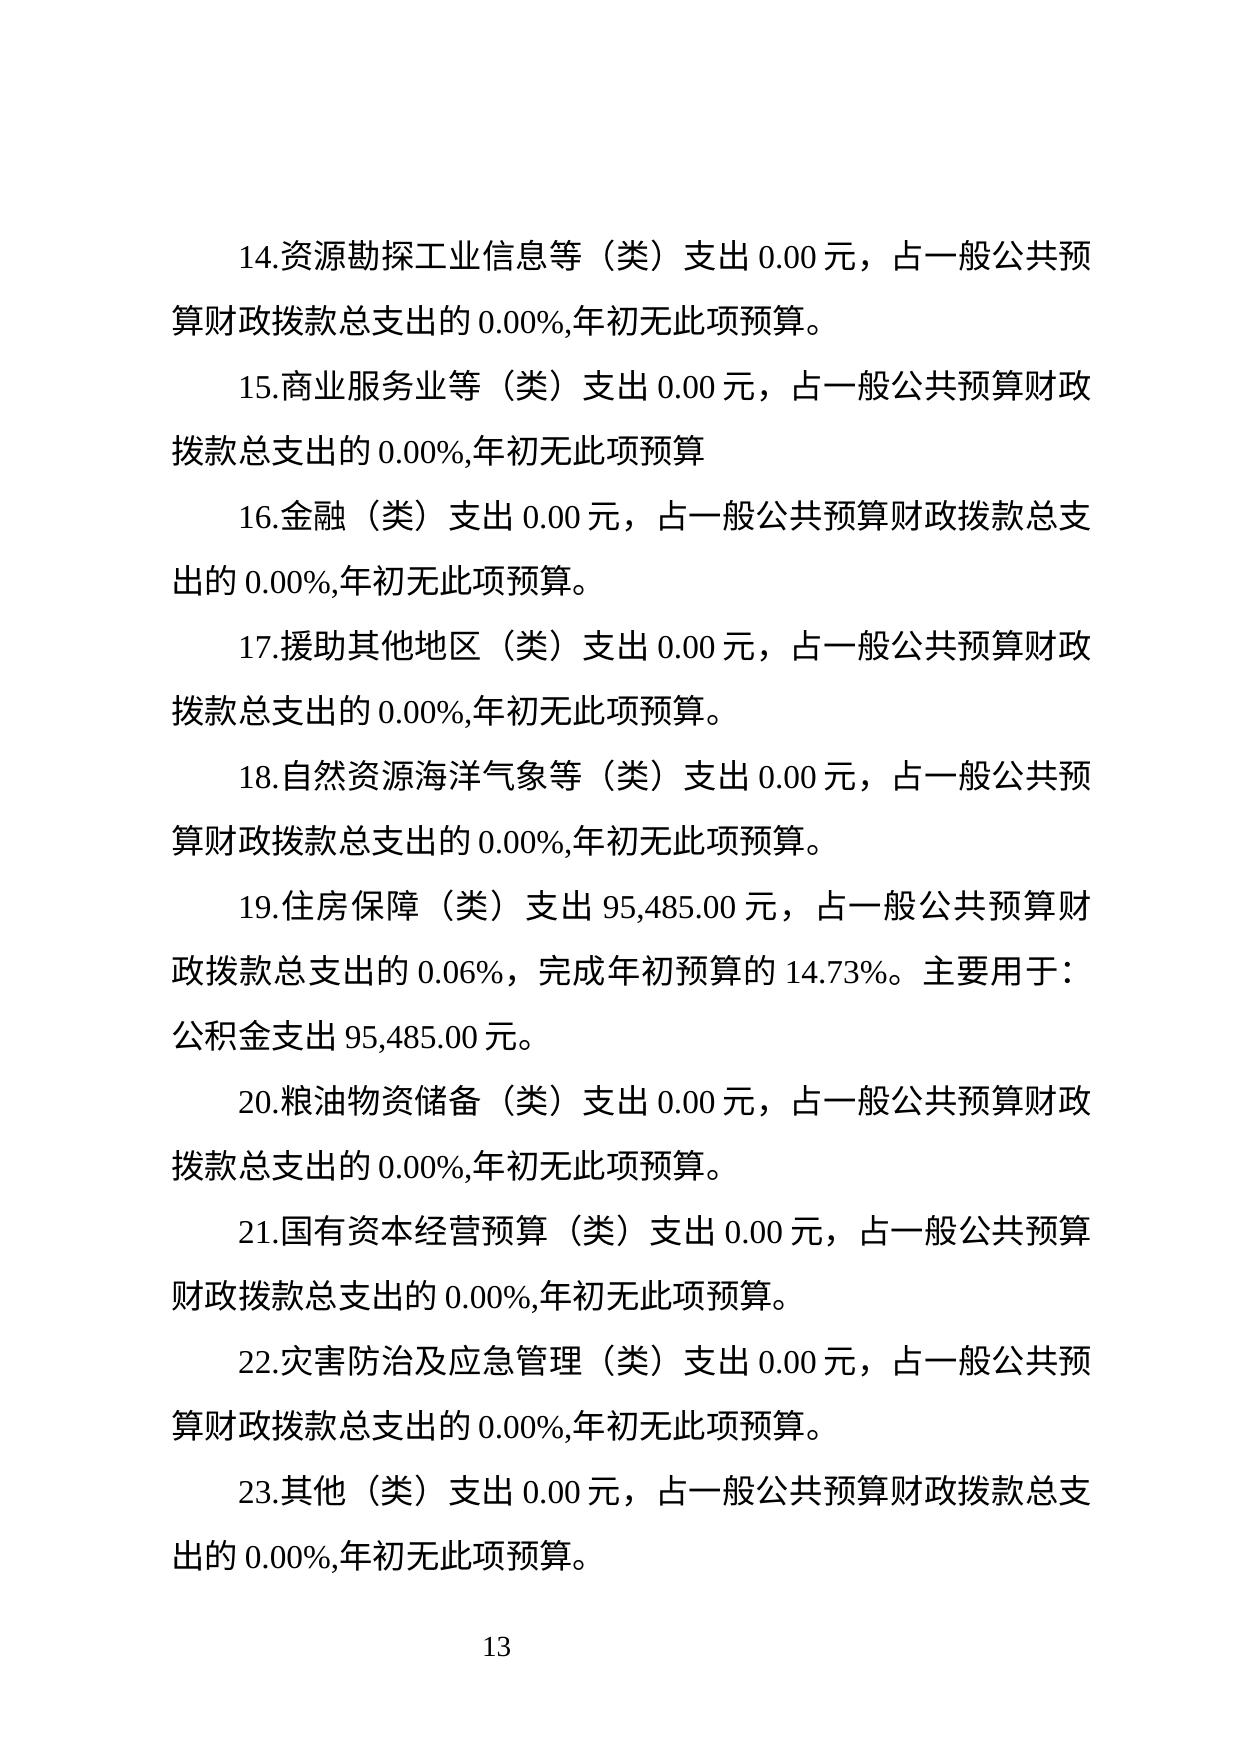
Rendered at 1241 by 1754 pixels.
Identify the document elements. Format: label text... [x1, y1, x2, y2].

text 21.国有资本经营预算（类）支出0.00元，占一般公共预算财政拨款总支出的0.00%,年初无此项预算。 [171, 1196, 1092, 1326]
text 14.资源勘探工业信息等（类）支出0.00元，占一般公共预算财政拨款总支出的0.00%,年初无此项预算。 [171, 221, 1092, 351]
text 17.援助其他地区（类）支出0.00元，占一般公共预算财政拨款总支出的0.00%,年初无此项预算。 [171, 611, 1092, 741]
text 20.粮油物资储备（类）支出0.00元，占一般公共预算财政拨款总支出的0.00%,年初无此项预算。 [171, 1066, 1092, 1196]
text 22.灾害防治及应急管理（类）支出0.00元，占一般公共预算财政拨款总支出的0.00%,年初无此项预算。 [171, 1326, 1092, 1456]
text 18.自然资源海洋气象等（类）支出0.00元，占一般公共预算财政拨款总支出的0.00%,年初无此项预算。 [171, 741, 1092, 871]
text 15.商业服务业等（类）支出0.00元，占一般公共预算财政拨款总支出的0.00%,年初无此项预算 [171, 351, 1092, 481]
text 19.住房保障（类）支出95,485.00元，占一般公共预算财政拨款总支出的0.06%，完成年初预算的14.73%。主要用于：公积金支出95,485.00元。 [171, 871, 1092, 1066]
text 23.其他（类）支出0.00元，占一般公共预算财政拨款总支出的0.00%,年初无此项预算。 [171, 1456, 1092, 1586]
text 16.金融（类）支出0.00元，占一般公共预算财政拨款总支出的0.00%,年初无此项预算。 [171, 481, 1092, 611]
